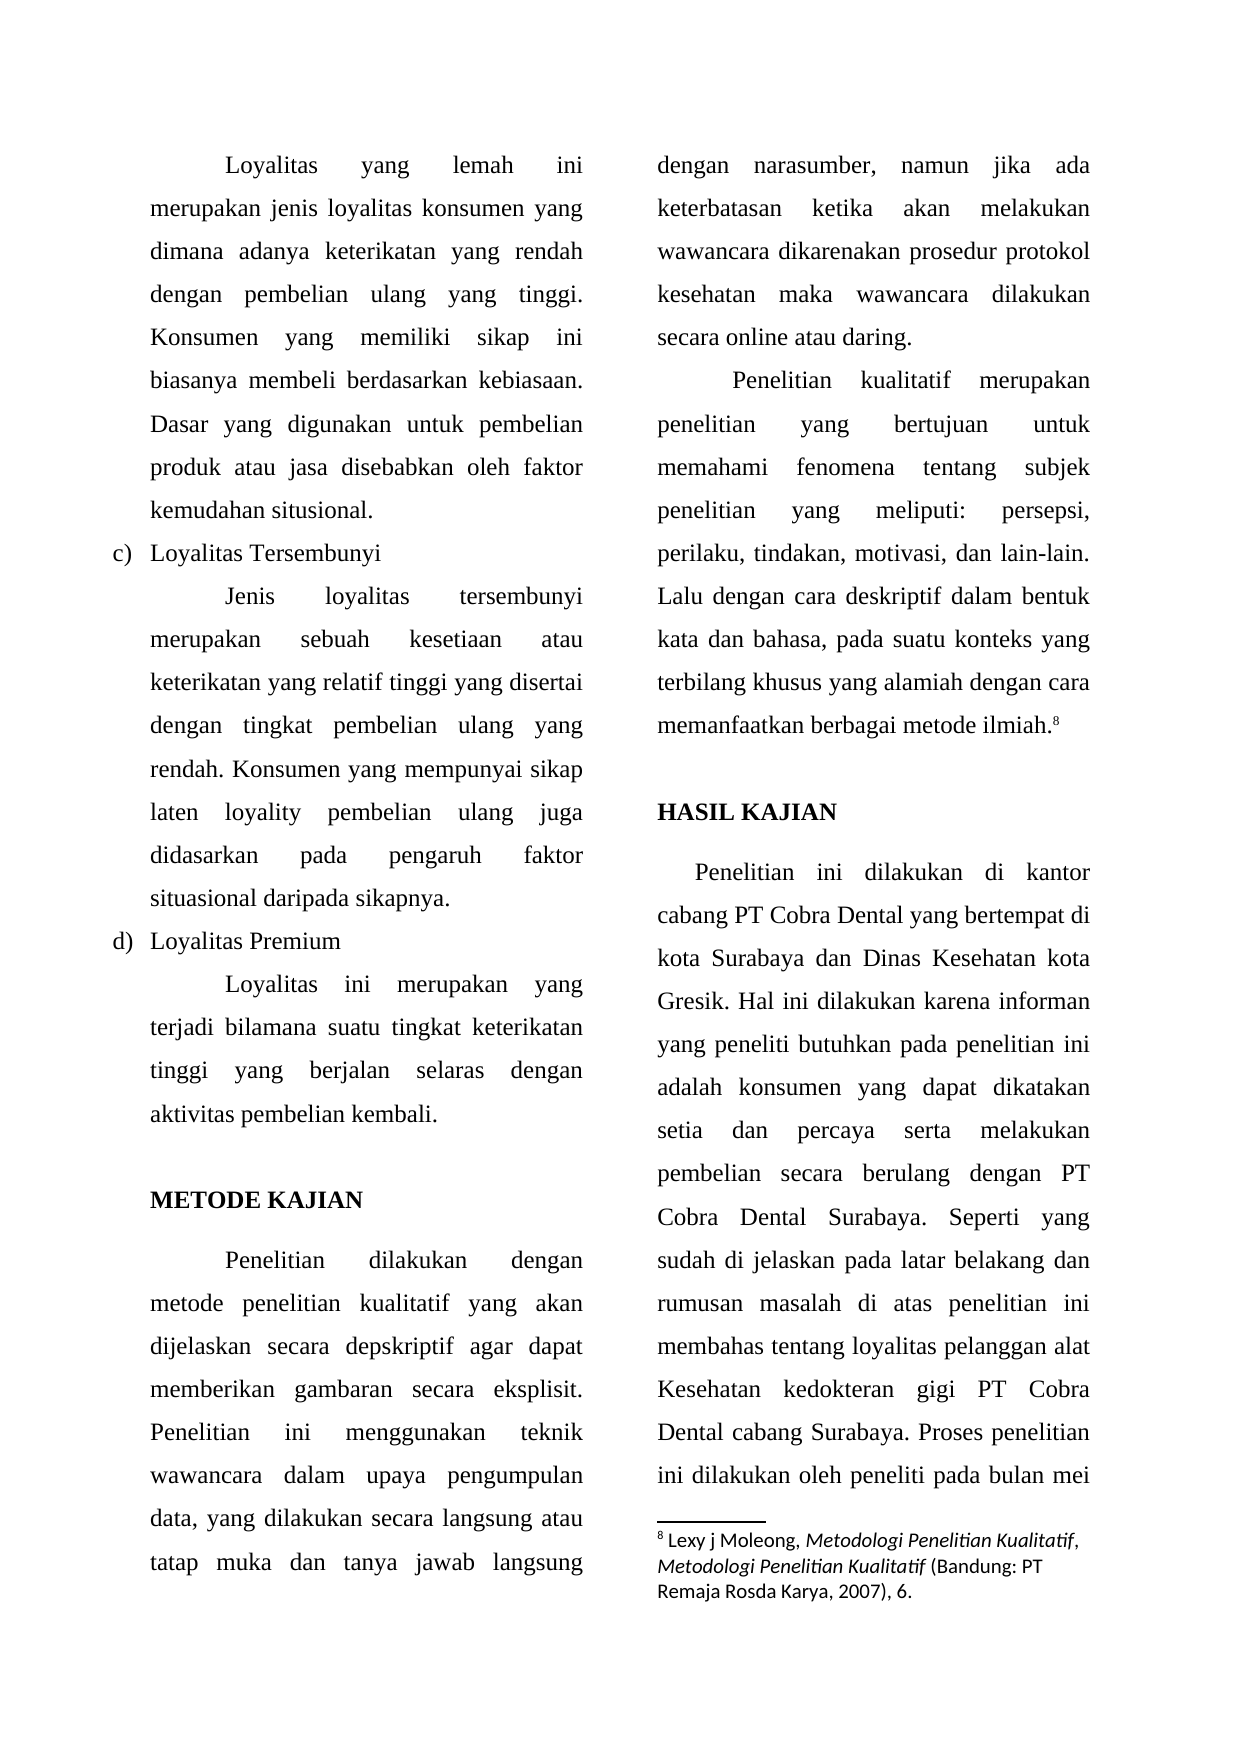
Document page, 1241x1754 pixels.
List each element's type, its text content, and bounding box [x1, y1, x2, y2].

list Penelitian kualitatif merupakan penelitian yang bertujuan untuk memahami fenomena tentang subjek penelitian yang meliputi: persepsi, perilaku, tindakan, motivasi, dan lain-lain. Lalu dengan cara deskriptif dalam bentuk kata dan bahasa, pada suatu konteks yang terbilang khusus yang alamiah dengan cara memanfaatkan berbagai metode ilmiah. [657, 366, 1090, 739]
list Loyalitas Tersembunyi [112, 538, 583, 567]
list Loyalitas ini merupakan yang terjadi bilamana suatu tingkat keterikatan tinggi yang berjalan selaras dengan aktivitas pembelian kembali. [150, 969, 583, 1127]
list Penelitian dilakukan dengan metode penelitian kualitatif yang akan dijelaskan secara depskriptif agar dapat memberikan gambaran secara eksplisit. Penelitian ini menggunakan teknik wawancara dalam upaya pengumpulan data, yang dilakukan secara langsung atau tatap muka dan tanya jawab langsung dengan narasumber, namun jika ada keterbatasan ketika akan melakukan wawancara dikarenakan prosedur protokol kesehatan maka wawancara dilakukan secara online atau daring. [150, 1245, 583, 1575]
list Penelitian dilakukan dengan metode penelitian kualitatif yang akan dijelaskan secara depskriptif agar dapat memberikan gambaran secara eksplisit. Penelitian ini menggunakan teknik wawancara dalam upaya pengumpulan data, yang dilakukan secara langsung atau tatap muka dan tanya jawab langsung dengan narasumber, namun jika ada keterbatasan ketika akan melakukan wawancara dikarenakan prosedur protokol kesehatan maka wawancara dilakukan secara online atau daring. [657, 150, 1090, 351]
list Loyalitas yang lemah ini merupakan jenis loyalitas konsumen yang dimana adanya keterikatan yang rendah dengan pembelian ulang yang tinggi. Konsumen yang memiliki sikap ini biasanya membeli berdasarkan kebiasaan. Dasar yang digunakan untuk pembelian produk atau jasa disebabkan oleh faktor kemudahan situsional. [150, 150, 583, 524]
text HASIL KAJIAN [657, 797, 1090, 826]
list Loyalitas Premium [112, 926, 583, 955]
list Jenis loyalitas tersembunyi merupakan sebuah kesetiaan atau keterikatan yang relatif tinggi yang disertai dengan tingkat pembelian ulang yang rendah. Konsumen yang mempunyai sikap laten loyality pembelian ulang juga didasarkan pada pengaruh faktor situasional daripada sikapnya. [150, 581, 583, 912]
text METODE KAJIAN [150, 1185, 583, 1214]
